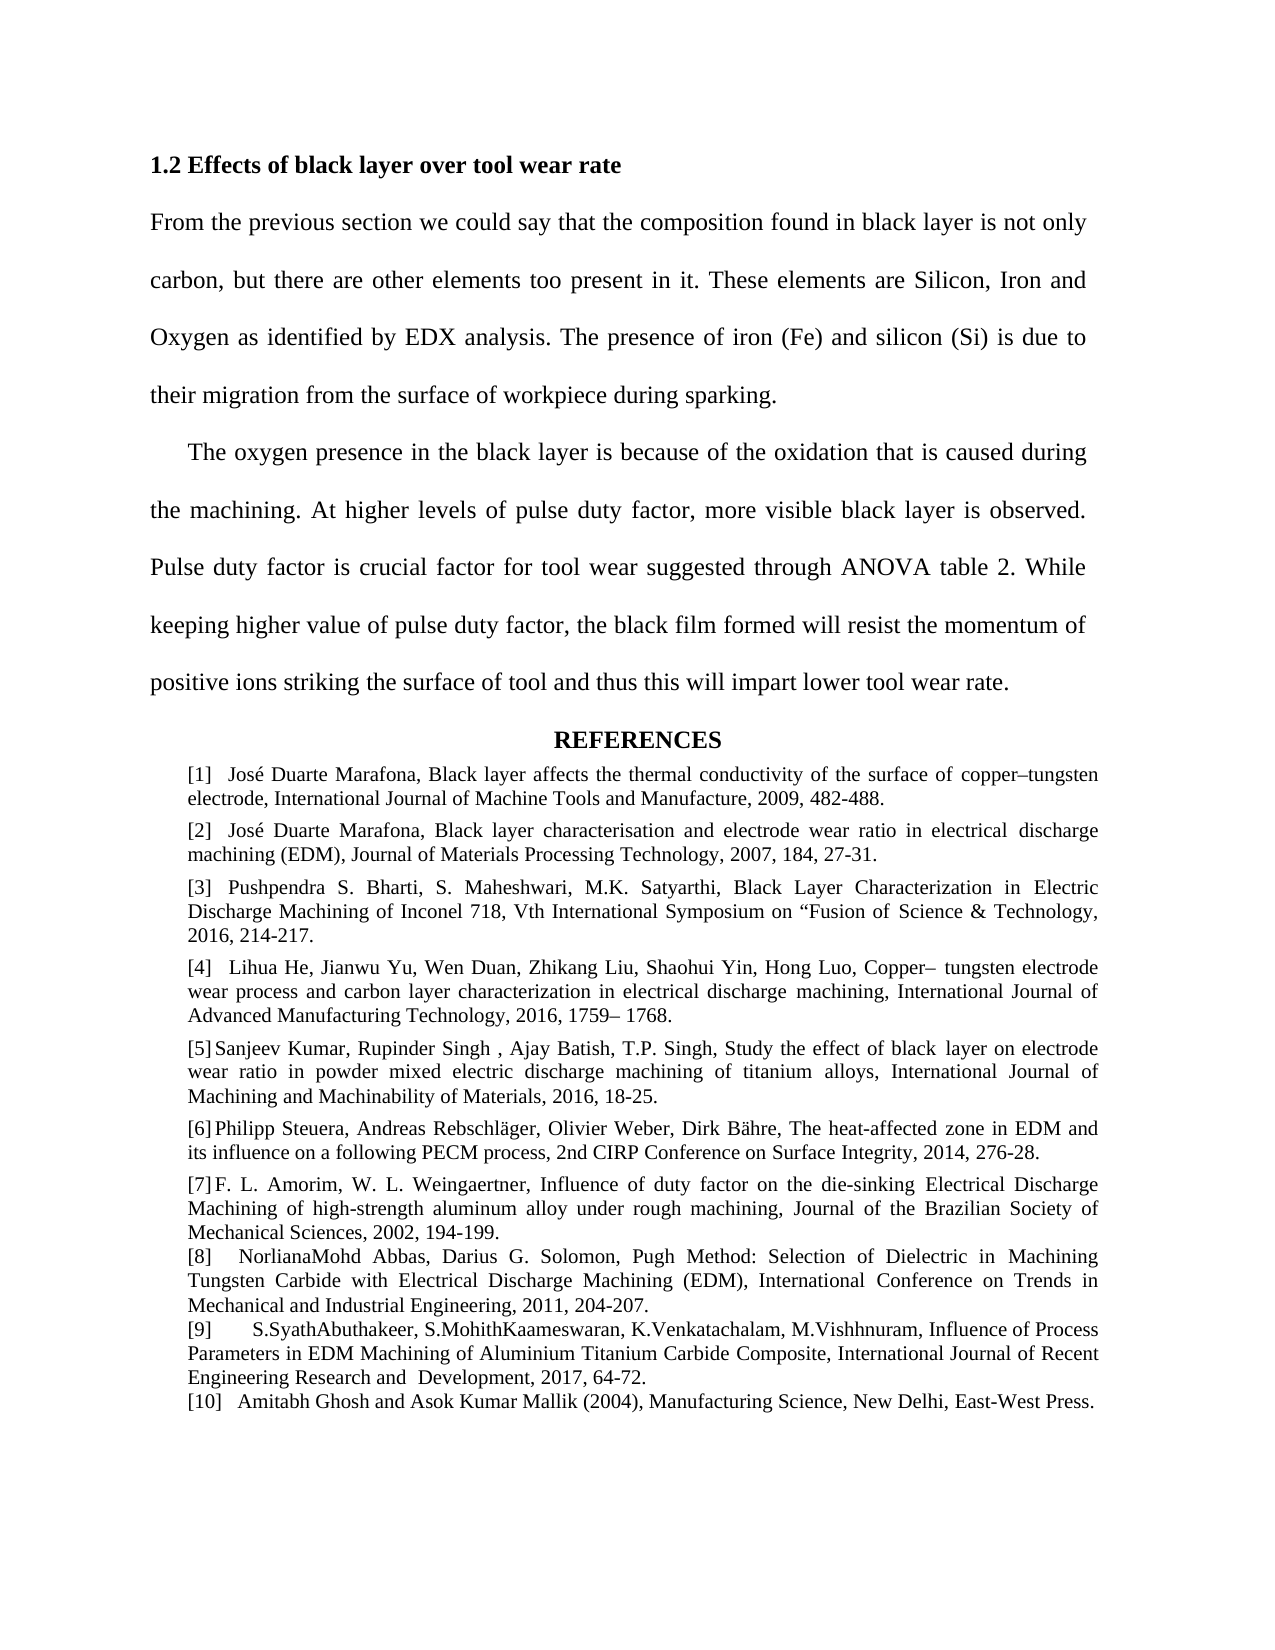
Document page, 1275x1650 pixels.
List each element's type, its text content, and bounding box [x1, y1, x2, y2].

list José Duarte Marafona, Black layer characterisation and electrode wear ratio in electrical discharge machining (EDM), Journal of Materials Processing Technology, 2007, 184, 27-31. [187, 818, 1098, 866]
subtitle Effects of black layer over tool wear rate [150, 150, 1137, 179]
text The oxygen presence in the black layer is because of the oxidation that is caused during the machining. At higher levels of pulse duty factor, more visible black layer is observed. Pulse duty factor is crucial factor for tool wear suggested through ANOVA table 2. While keeping higher value of pulse duty factor, the black film formed will resist the momentum of positive ions striking the surface of tool and thus this will impart lower tool wear rate. [150, 437, 1088, 696]
list Philipp Steuera, Andreas Rebschläger, Olivier Weber, Dirk Bähre, The heat-affected zone in EDM and its influence on a following PECM process, 2nd CIRP Conference on Surface Integrity, 2014, 276-28. [187, 1116, 1098, 1164]
list José Duarte Marafona, Black layer affects the thermal conductivity of the surface of copper–tungsten electrode, International Journal of Machine Tools and Manufacture, 2009, 482-488. [187, 762, 1098, 810]
text From the previous section we could say that the composition found in black layer is not only carbon, but there are other elements too present in it. These elements are Silicon, Iron and Oxygen as identified by EDX analysis. The presence of iron (Fe) and silicon (Si) is due to their migration from the surface of workpiece during sparking. [150, 207, 1088, 409]
text REFERENCES [150, 725, 1088, 754]
list S.SyathAbuthakeer, S.MohithKaameswaran, K.Venkatachalam, M.Vishhnuram, Influence of Process Parameters in EDM Machining of Aluminium Titanium Carbide Composite, International Journal of Recent Engineering Research and Development, 2017, 64-72. [187, 1317, 1099, 1389]
list F. L. Amorim, W. L. Weingaertner, Influence of duty factor on the die-sinking Electrical Discharge Machining of high-strength aluminum alloy under rough machining, Journal of the Brazilian Society of Mechanical Sciences, 2002, 194-199. [187, 1172, 1098, 1244]
list Amitabh Ghosh and Asok Kumar Mallik (2004), Manufacturing Science, New Delhi, East-West Press. [187, 1389, 1098, 1413]
list Sanjeev Kumar, Rupinder Singh , Ajay Batish, T.P. Singh, Study the effect of black layer on electrode wear ratio in powder mixed electric discharge machining of titanium alloys, International Journal of Machining and Machinability of Materials, 2016, 18-25. [187, 1035, 1098, 1108]
list NorlianaMohd Abbas, Darius G. Solomon, Pugh Method: Selection of Dielectric in Machining Tungsten Carbide with Electrical Discharge Machining (EDM), International Conference on Trends in Mechanical and Industrial Engineering, 2011, 204-207. [187, 1244, 1098, 1317]
list Pushpendra S. Bharti, S. Maheshwari, M.K. Satyarthi, Black Layer Characterization in Electric Discharge Machining of Inconel 718, Vth International Symposium on “Fusion of Science & Technology, 2016, 214-217. [187, 874, 1098, 947]
list Lihua He, Jianwu Yu, Wen Duan, Zhikang Liu, Shaohui Yin, Hong Luo, Copper– tungsten electrode wear process and carbon layer characterization in electrical discharge machining, International Journal of Advanced Manufacturing Technology, 2016, 1759– 1768. [187, 955, 1098, 1027]
